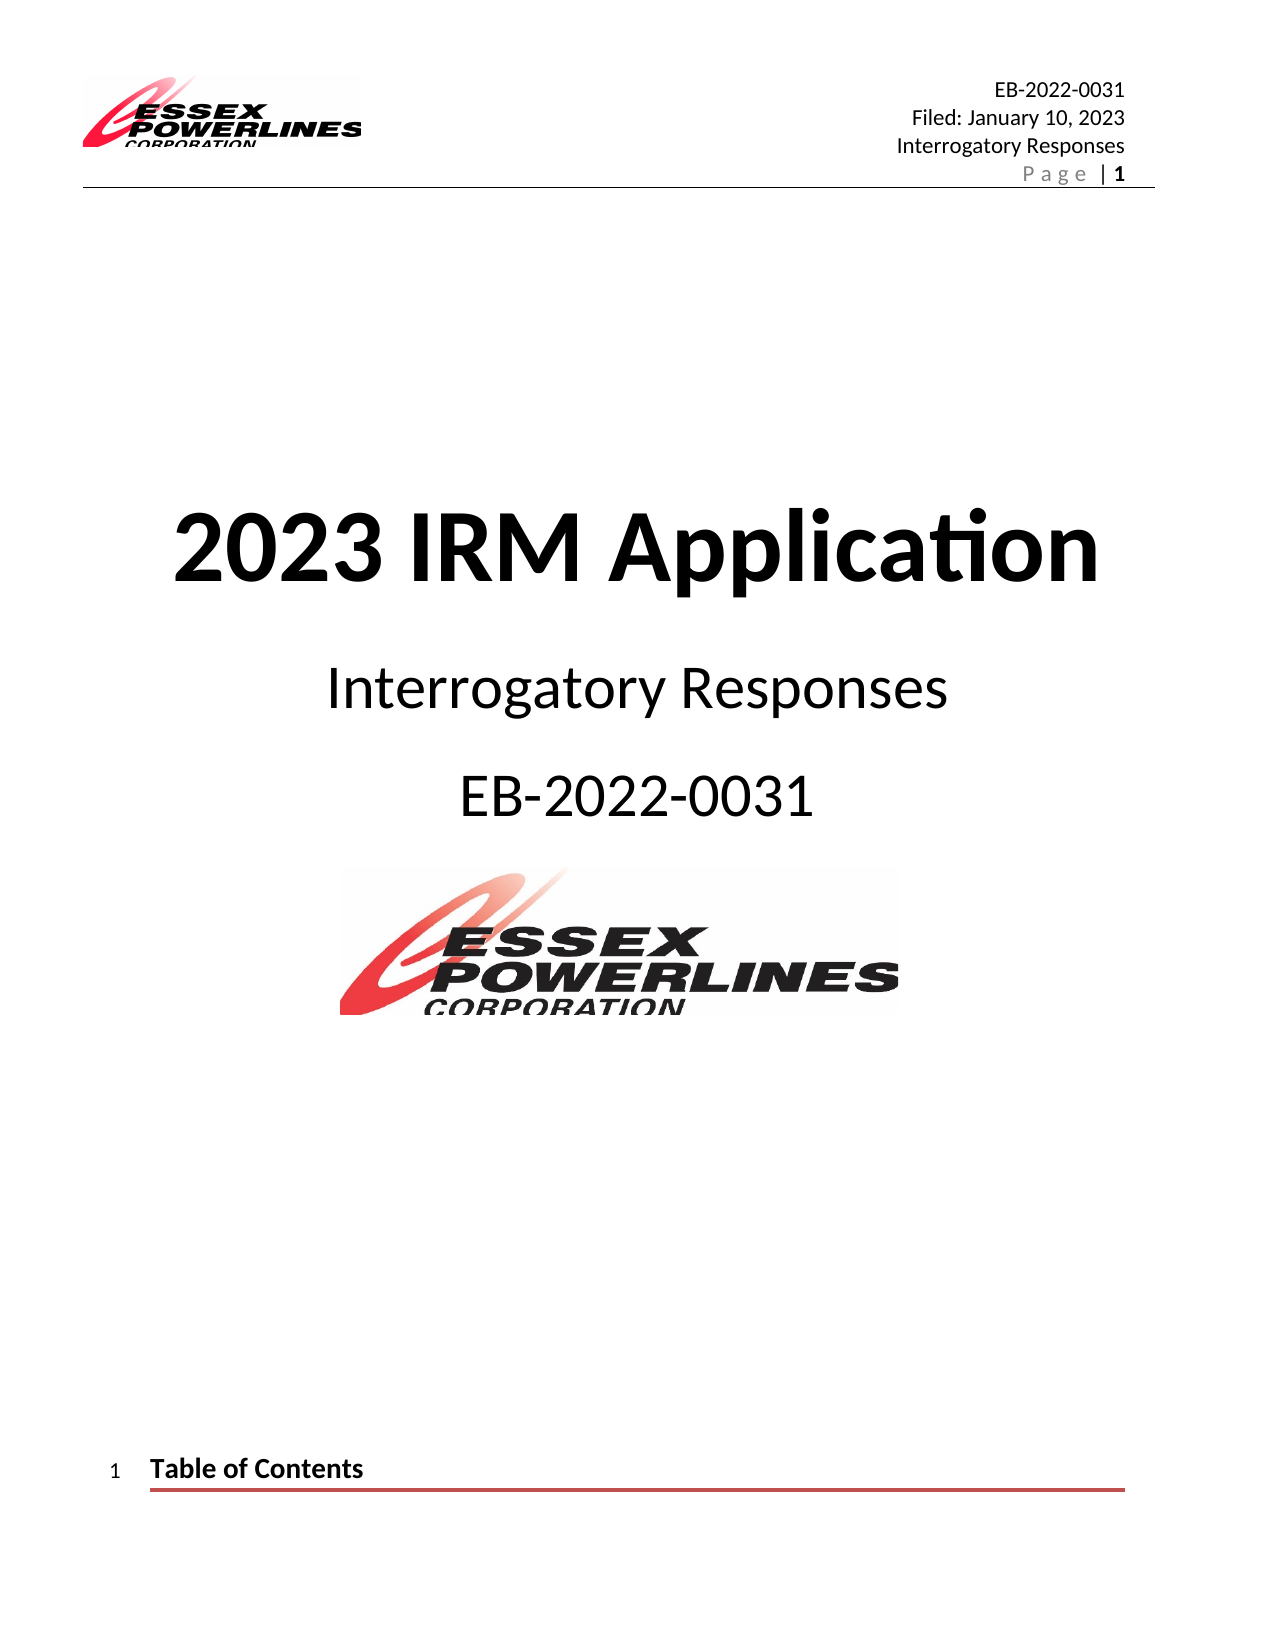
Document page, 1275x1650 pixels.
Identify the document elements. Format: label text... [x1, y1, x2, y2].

text EB-2022-0031 [150, 756, 1125, 832]
text 2023 IRM Application [150, 480, 1125, 607]
picture [82, 75, 361, 147]
text Interrogatory Responses [150, 647, 1125, 724]
picture [338, 867, 898, 1014]
text Table of Contents [150, 1450, 1125, 1488]
